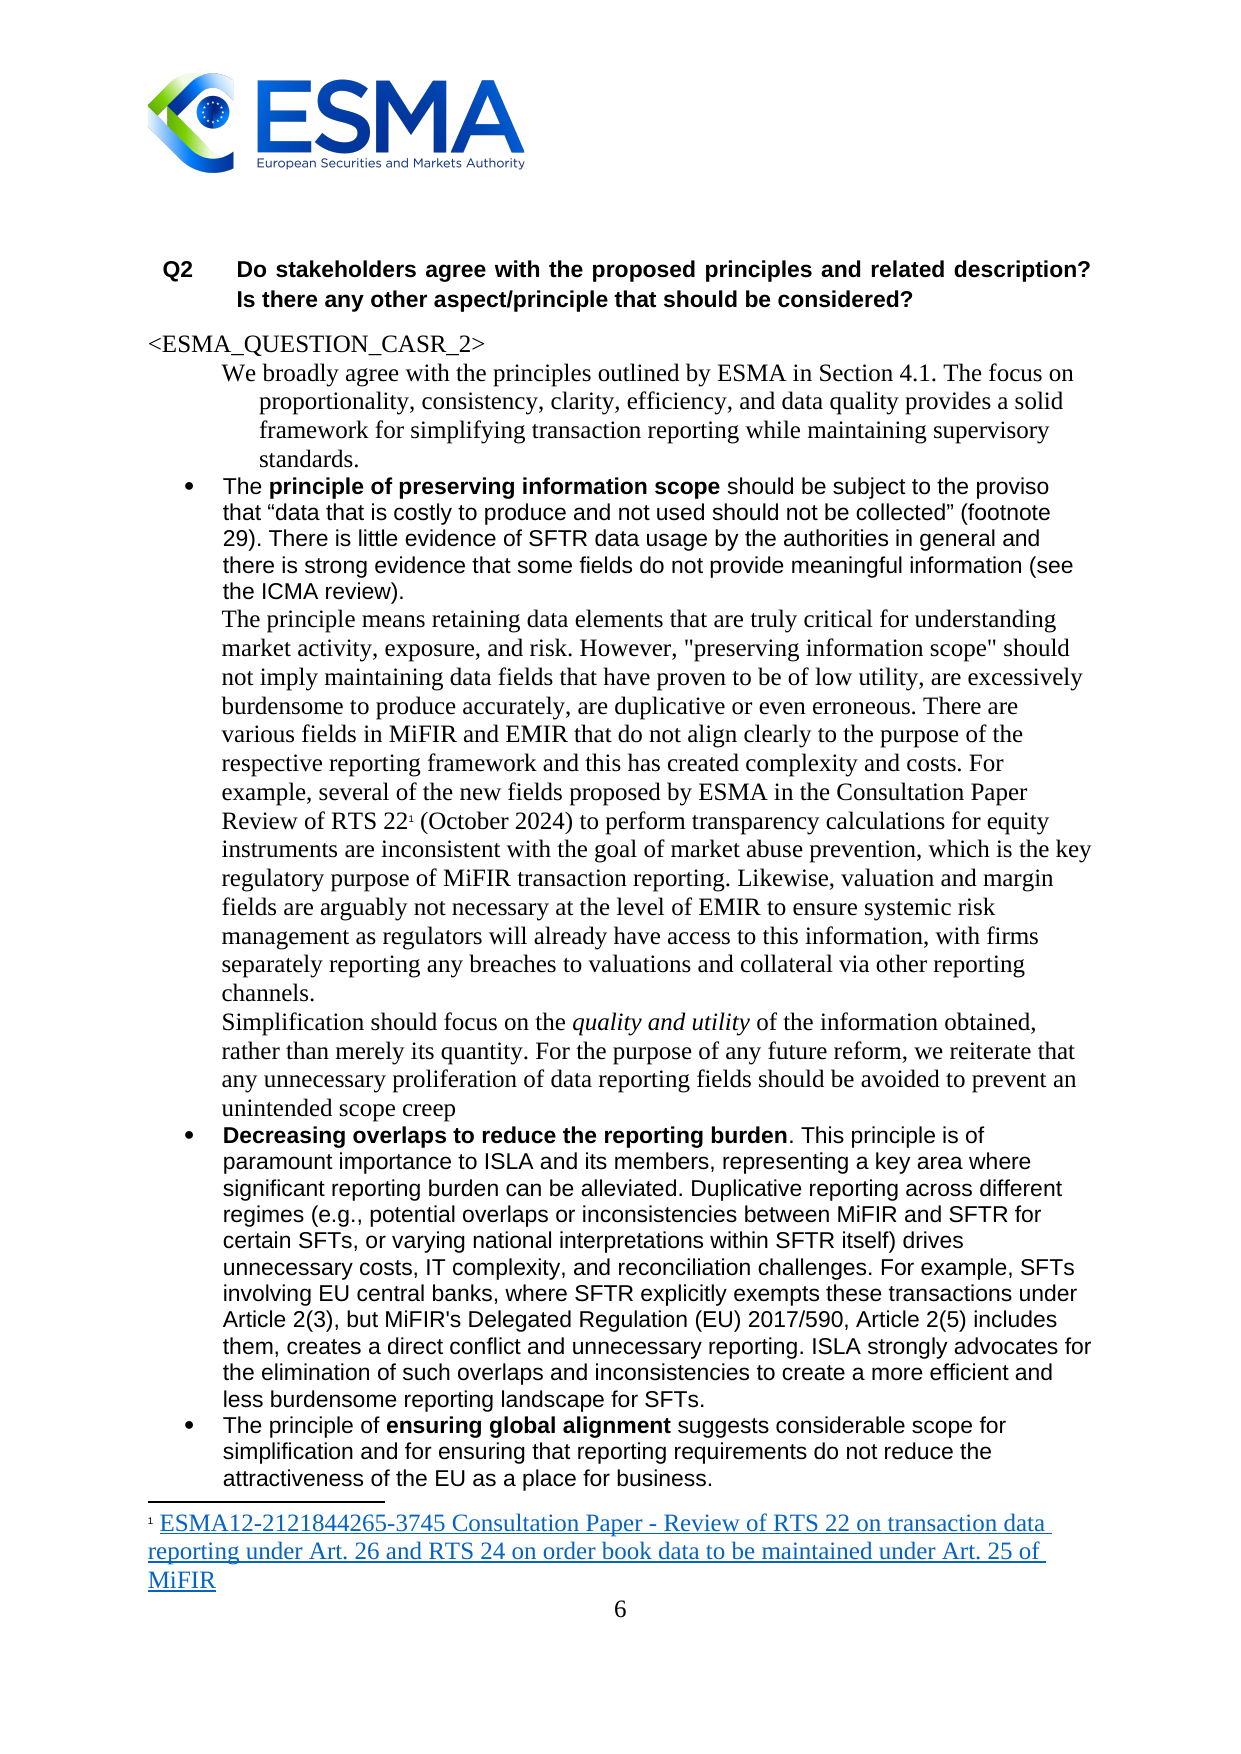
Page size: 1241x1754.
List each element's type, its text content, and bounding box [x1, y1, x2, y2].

text Simplification should focus on the quality and utility of the information obtained, rather than merely its quantity. For the purpose of any future reform, we reiterate that any unnecessary proliferation of data reporting fields should be avoided to prevent an unintended scope creep [221, 1007, 1092, 1122]
text We broadly agree with the principles outlined by ESMA in Section 4.1. The focus on proportionality, consistency, clarity, efficiency, and data quality provides a solid framework for simplifying transaction reporting while maintaining supervisory standards. [221, 358, 1092, 473]
list Decreasing overlaps to reduce the reporting burden. This principle is of paramount importance to ISLA and its members, representing a key area where significant reporting burden can be alleviated. Duplicative reporting across different regimes (e.g., potential overlaps or inconsistencies between MiFIR and SFTR for certain SFTs, or varying national interpretations within SFTR itself) drives unnecessary costs, IT complexity, and reconciliation challenges. For example, SFTs involving EU central banks, where SFTR explicitly exempts these transactions under Article 2(3), but MiFIR's Delegated Regulation (EU) 2017/590, Article 2(5) includes them, creates a direct conflict and unnecessary reporting. ISLA strongly advocates for the elimination of such overlaps and inconsistencies to create a more efficient and less burdensome reporting landscape for SFTs. [185, 1122, 1092, 1412]
text <ESMA_QUESTION_CASR_2> [148, 329, 1092, 358]
text The principle means retaining data elements that are truly critical for understanding market activity, exposure, and risk. However, "preserving information scope" should not imply maintaining data fields that have proven to be of low utility, are excessively burdensome to produce accurately, are duplicative or even erroneous. There are various fields in MiFIR and EMIR that do not align clearly to the purpose of the respective reporting framework and this has created complexity and costs. For example, several of the new fields proposed by ESMA in the Consultation Paper Review of RTS 22 (October 2024) to perform transparency calculations for equity instruments are inconsistent with the goal of market abuse prevention, which is the key regulatory purpose of MiFIR transaction reporting. Likewise, valuation and margin fields are arguably not necessary at the level of EMIR to ensure systemic risk management as regulators will already have access to this information, with firms separately reporting any breaches to valuations and collateral via other reporting channels. [221, 604, 1092, 1007]
list The principle of ensuring global alignment suggests considerable scope for simplification and for ensuring that reporting requirements do not reduce the attractiveness of the EU as a place for business. [185, 1412, 1092, 1491]
text Do stakeholders agree with the proposed principles and related description? Is there any other aspect/principle that should be considered? [162, 256, 1092, 313]
picture [147, 73, 525, 173]
list The principle of preserving information scope should be subject to the proviso that “data that is costly to produce and not used should not be collected” (footnote 29). There is little evidence of SFTR data usage by the authorities in general and there is strong evidence that some fields do not provide meaningful information (see the ICMA review). [185, 473, 1092, 604]
